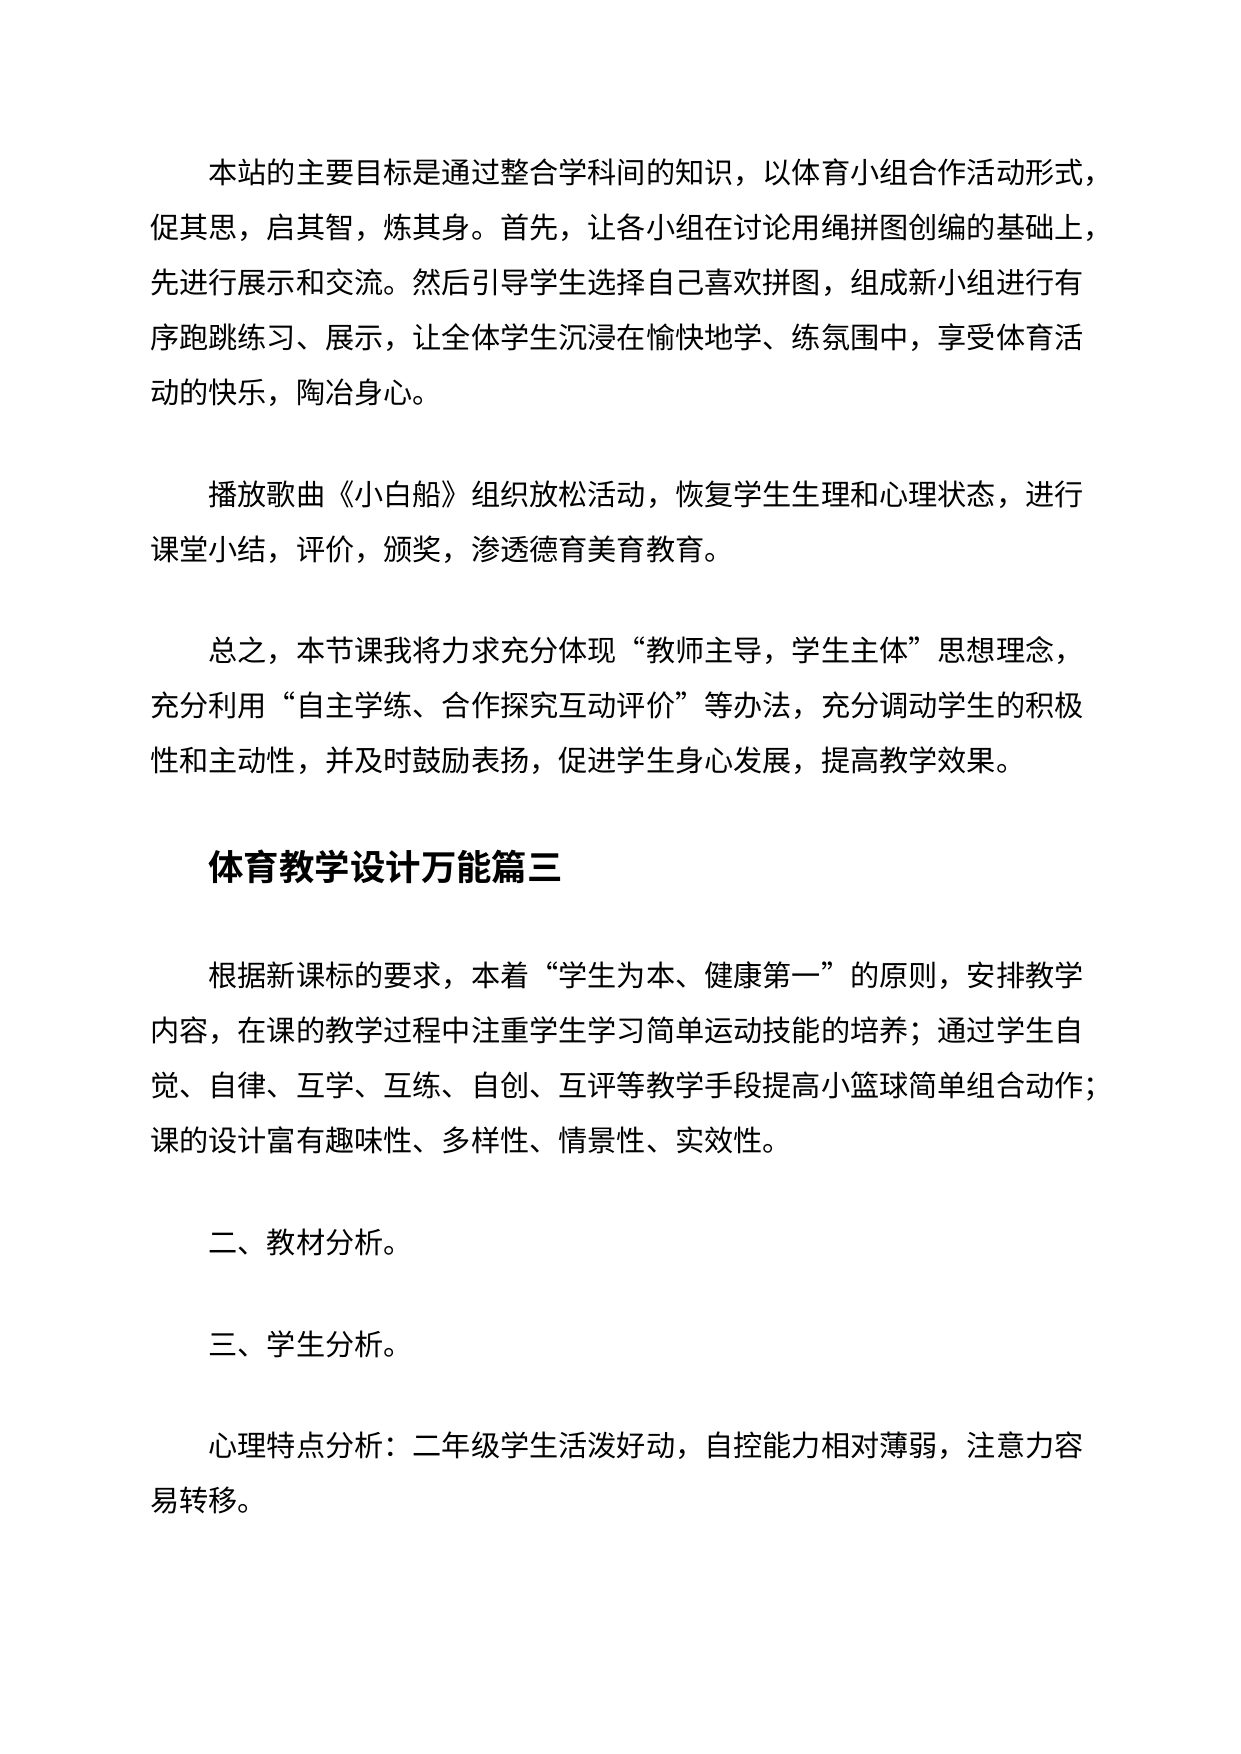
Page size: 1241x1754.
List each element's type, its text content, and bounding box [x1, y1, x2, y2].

text 根据新课标的要求，本着“学生为本、健康第一”的原则，安排教学内容，在课的教学过程中注重学生学习简单运动技能的培养；通过学生自觉、自律、互学、互练、自创、互评等教学手段提高小篮球简单组合动作；课的设计富有趣味性、多样性、情景性、实效性。 [150, 953, 1090, 1160]
text 二、教材分析。 [150, 1219, 1090, 1262]
text 播放歌曲《小白船》组织放松活动，恢复学生生理和心理状态，进行课堂小结，评价，颁奖，渗透德育美育教育。 [150, 471, 1090, 568]
text 三、学生分析。 [150, 1321, 1090, 1363]
text 心理特点分析：二年级学生活泼好动，自控能力相对薄弱，注意力容易转移。 [150, 1423, 1090, 1520]
text 总之，本节课我将力求充分体现“教师主导，学生主体”思想理念，充分利用“自主学练、合作探究互动评价”等办法，充分调动学生的积极性和主动性，并及时鼓励表扬，促进学生身心发展，提高教学效果。 [150, 628, 1090, 780]
text 体育教学设计万能篇三 [150, 839, 1090, 891]
text 本站的主要目标是通过整合学科间的知识，以体育小组合作活动形式，促其思，启其智，炼其身。首先，让各小组在讨论用绳拼图创编的基础上，先进行展示和交流。然后引导学生选择自己喜欢拼图，组成新小组进行有序跑跳练习、展示，让全体学生沉浸在愉快地学、练氛围中，享受体育活动的快乐，陶冶身心。 [150, 150, 1090, 412]
